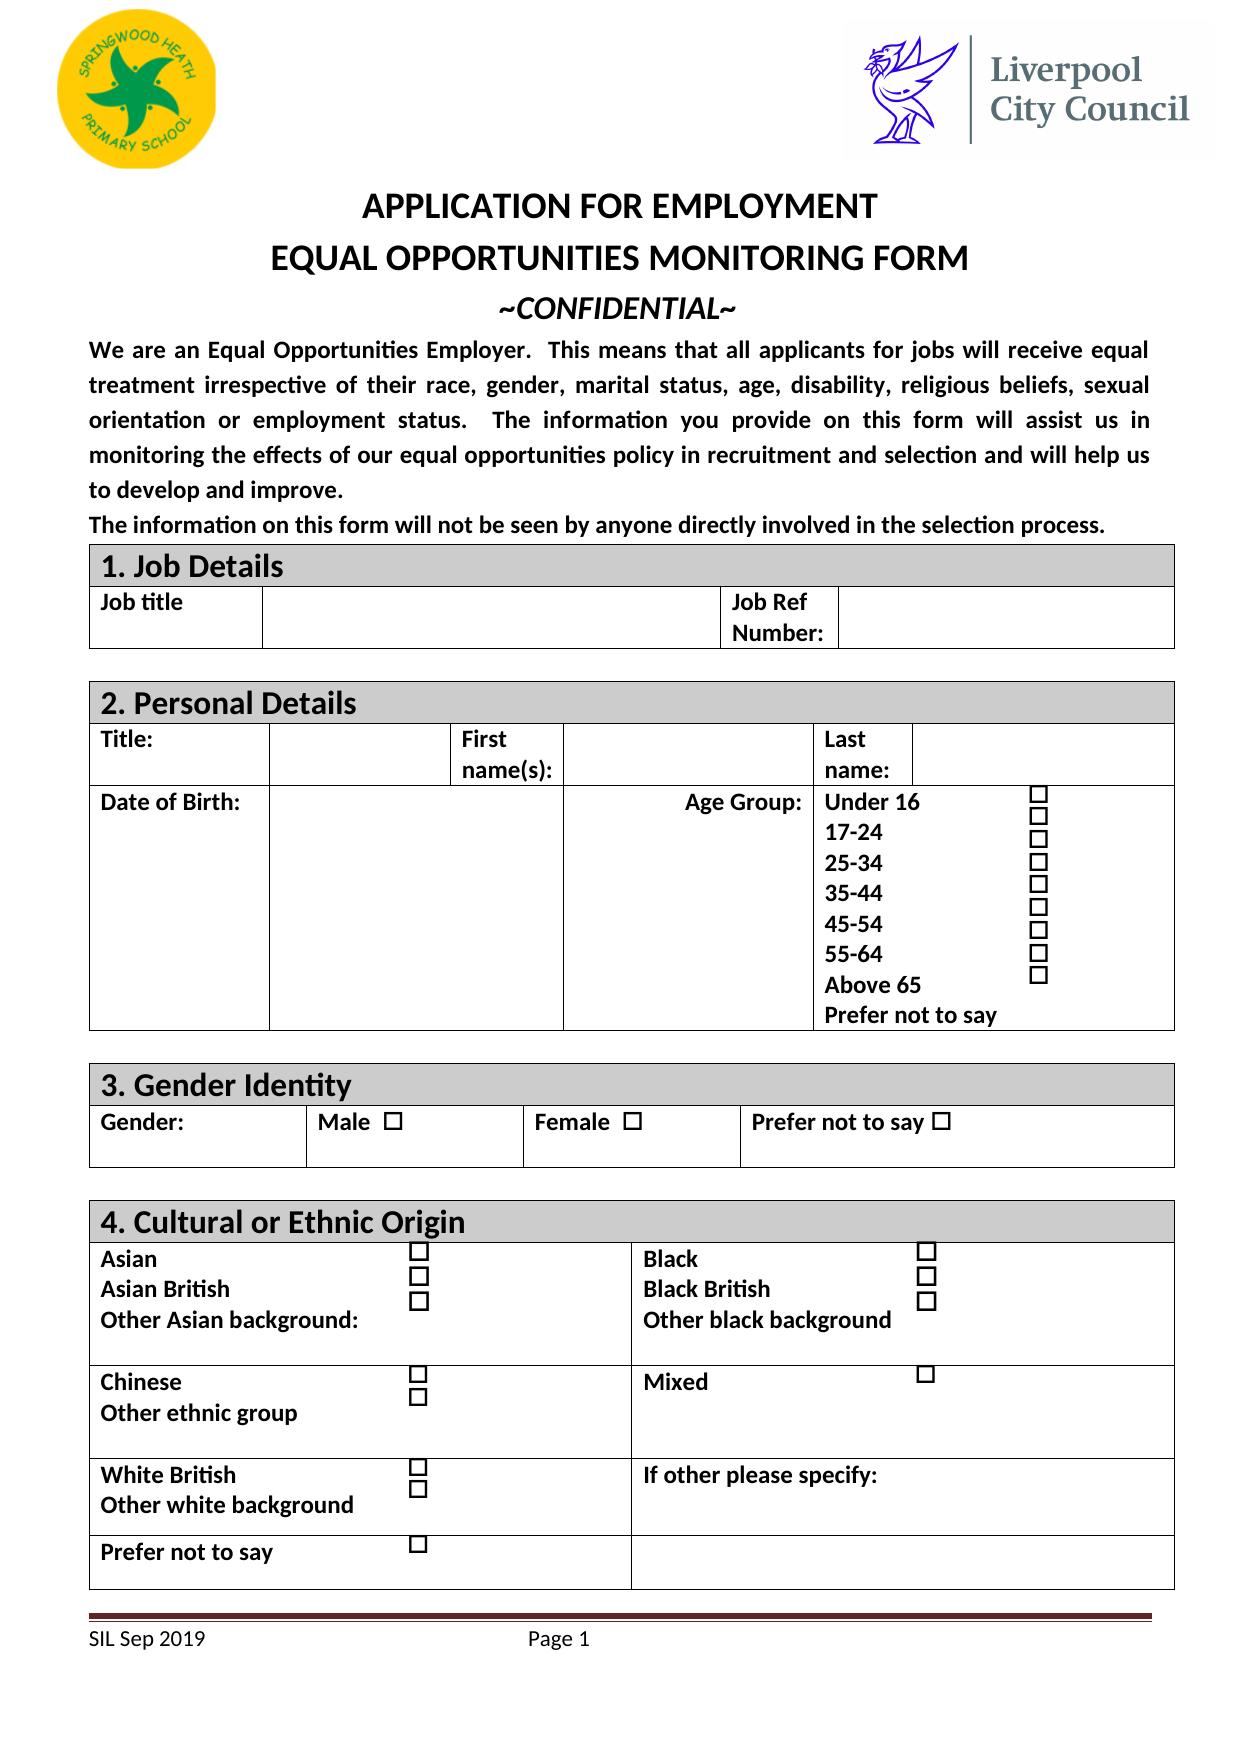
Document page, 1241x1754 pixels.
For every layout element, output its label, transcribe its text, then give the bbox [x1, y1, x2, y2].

table_cell Asian Asian British Other Asian background: [90, 1243, 396, 1365]
picture [842, 19, 1215, 161]
table_cell [1016, 786, 1174, 1030]
text EQUAL OPPORTUNITIES MONITORING FORM [89, 234, 1152, 280]
table_cell Male [307, 1106, 523, 1167]
table_cell Under 16 17-24 25-34 35-44 45-54 55-64 Above 65 Prefer not to say [814, 786, 1016, 1030]
table_cell Job title [90, 587, 262, 648]
table_cell [632, 1536, 1174, 1589]
table_cell Female [524, 1106, 740, 1167]
table_cell White British Other white background [90, 1459, 396, 1535]
table_cell Mixed [632, 1366, 903, 1458]
picture [56, 8, 216, 168]
table_cell [903, 1366, 1174, 1458]
table_cell [913, 724, 1174, 785]
text We are an Equal Opportunities Employer. This means that all applicants for jobs will receive equal treatment irrespective of their race, gender, marital status, age, disability, religious beliefs, sexual orientation or employment status. The information you provide on this form will assist us in monitoring the effects of our equal opportunities policy in recruitment and selection and will help us to develop and improve. [89, 334, 1152, 504]
table_header 2. Personal Details [90, 682, 1174, 723]
table_cell Gender: [90, 1106, 306, 1167]
table_cell [564, 724, 813, 785]
table_cell Prefer not to say [90, 1536, 396, 1589]
table_cell Chinese Other ethnic group [90, 1366, 396, 1458]
table_header 3. Gender Identity [90, 1064, 1174, 1105]
table_cell [396, 1459, 631, 1535]
table_cell Last name: [814, 724, 912, 785]
table_cell [839, 587, 1174, 648]
table_cell Prefer not to say [741, 1106, 1174, 1167]
table_cell [903, 1243, 1174, 1365]
table_cell [396, 1536, 631, 1589]
table_header 4. Cultural or Ethnic Origin [90, 1201, 1174, 1242]
table_cell [396, 1366, 631, 1458]
text ~CONFIDENTIAL~ [89, 287, 1152, 328]
table_cell [270, 786, 563, 1030]
table_cell Title: [90, 724, 269, 785]
text The information on this form will not be seen by anyone directly involved in the selection process. [89, 509, 1152, 539]
table_cell Black Black British Other black background [632, 1243, 903, 1365]
table_cell [396, 1243, 631, 1365]
table_cell If other please specify: [632, 1459, 1174, 1535]
text APPLICATION FOR EMPLOYMENT [89, 182, 1152, 227]
table_cell First name(s): [451, 724, 563, 785]
table_cell [270, 724, 450, 785]
table_cell [263, 587, 720, 648]
table_cell Job Ref Number: [721, 587, 838, 648]
table_cell Date of Birth: [90, 786, 269, 1030]
table_header 1. Job Details [90, 545, 1174, 586]
table_cell Age Group: [564, 786, 813, 1030]
